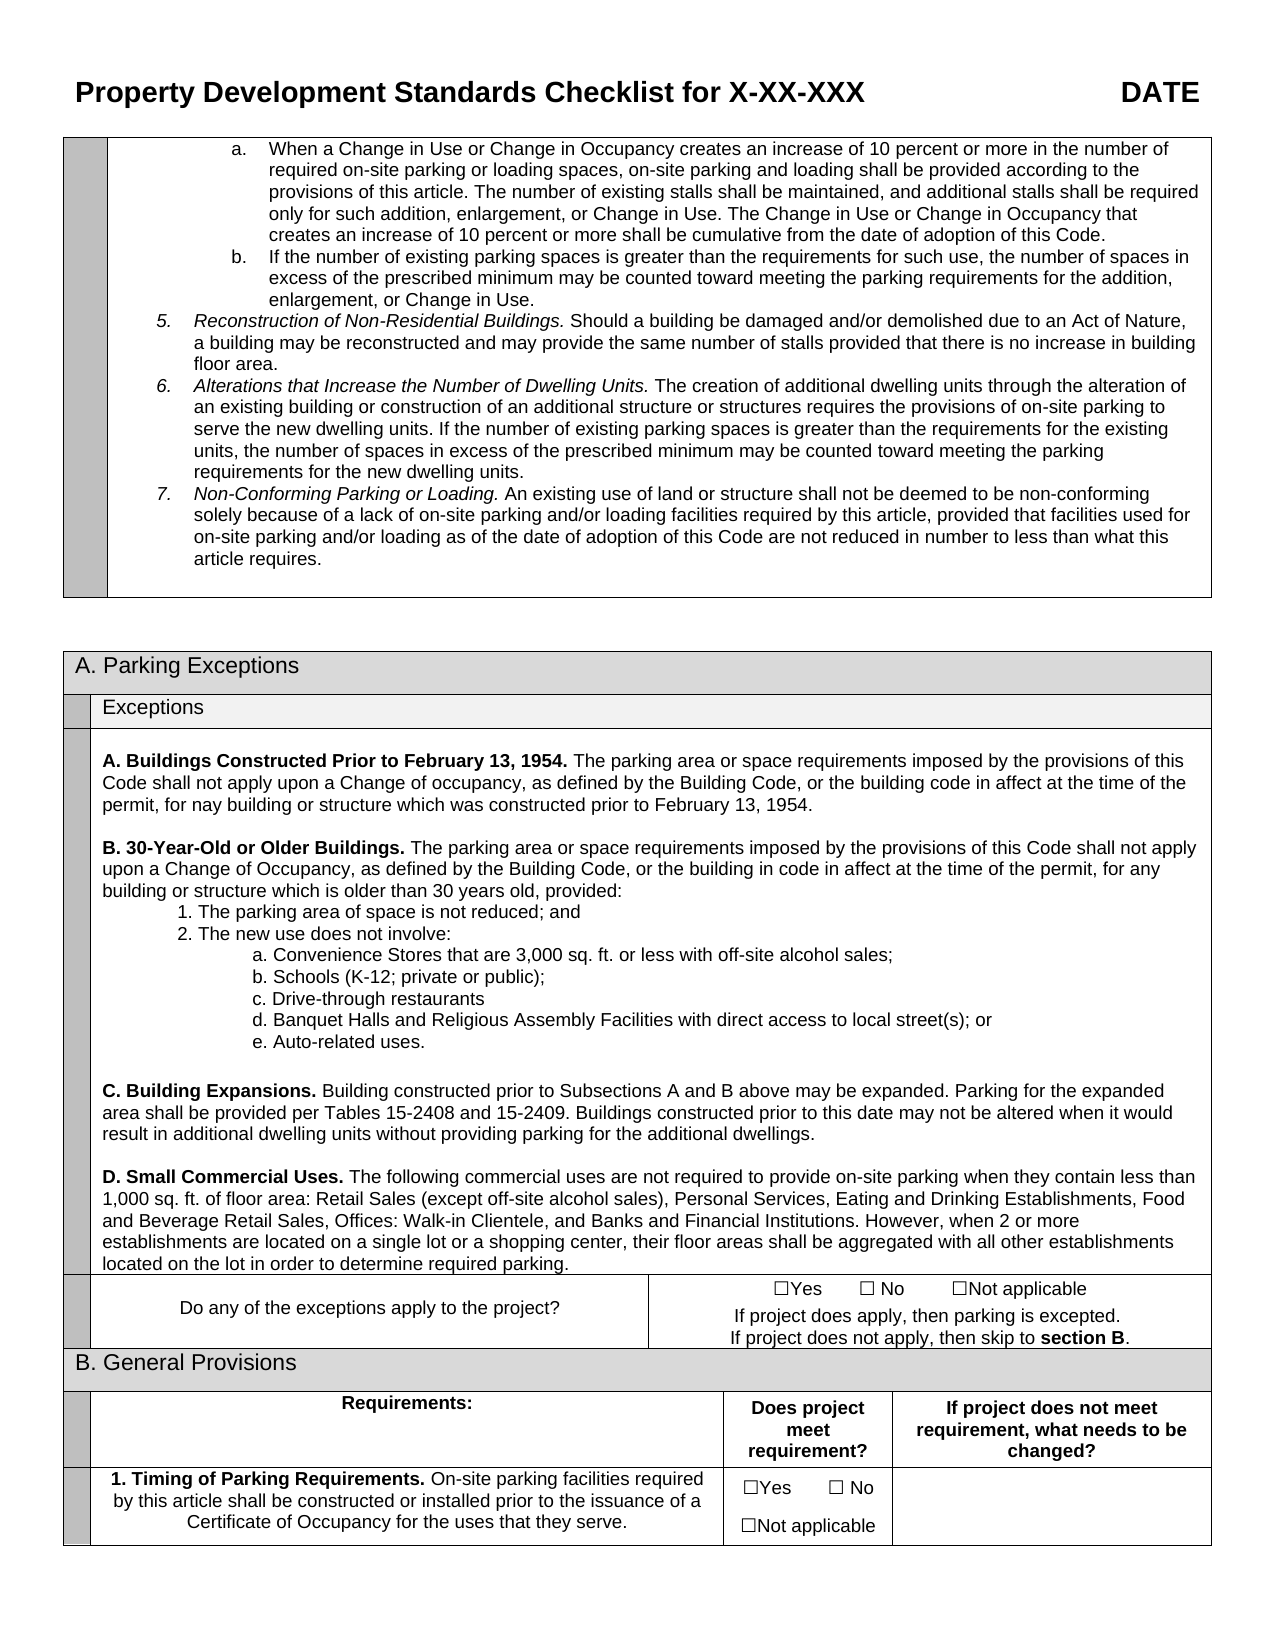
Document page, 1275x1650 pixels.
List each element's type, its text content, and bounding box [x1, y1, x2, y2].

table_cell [724, 1468, 892, 1544]
table_cell [64, 729, 90, 1274]
table_cell [893, 1468, 1211, 1544]
table_cell Does project meet requirement? [724, 1392, 892, 1467]
table_cell B. General Provisions [64, 1349, 1211, 1391]
table_cell [64, 1392, 90, 1467]
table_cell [108, 138, 1211, 597]
table_cell [64, 1468, 90, 1544]
table_cell [64, 695, 90, 728]
table_cell If project does not meet requirement, what needs to be changed? [893, 1392, 1211, 1467]
table_cell Do any of the exceptions apply to the project? [91, 1275, 648, 1348]
table_cell Requirements: [91, 1392, 723, 1467]
table_cell 1. Timing of Parking Requirements. On-site parking facilities required by this article shall be constructed or installed prior to the issuance of a Certificate of Occupancy for the uses that they serve. [91, 1468, 723, 1544]
table_cell [64, 1275, 90, 1348]
table_cell Exceptions [91, 695, 1211, 728]
table_cell Yes No Not applicable If project does apply, then parking is excepted. If project does not apply, then skip to section B. [649, 1275, 1211, 1348]
table_cell [64, 138, 107, 597]
table_header A. Parking Exceptions [64, 652, 1211, 694]
table_cell A. Buildings Constructed Prior to February 13, 1954. The parking area or space requirements imposed by the provisions of this Code shall not apply upon a Change of occupancy, as defined by the Building Code, or the building code in affect at the time of the permit, for nay building or structure which was constructed prior to February 13, 1954. B. 30-Year-Old or Older Buildings. The parking area or space requirements imposed by the provisions of this Code shall not apply upon a Change of Occupancy, as defined by the Building Code, or the building in code in affect at the time of the permit, for any building or structure which is older than 30 years old, provided: 1. The parking area of space is not reduced; and 2. The new use does not involve: a. Convenience Stores that are 3,000 sq. ft. or less with off-site alcohol sales; b. Schools (K-12; private or public); c. Drive-through restaurants d. Banquet Halls and Religious Assembly Facilities with direct access to local street(s); or e. Auto-related uses. C. Building Expansions. Building constructed prior to Subsections A and B above may be expanded. Parking for the expanded area shall be provided per Tables 15-2408 and 15-2409. Buildings constructed prior to this date may not be altered when it would result in additional dwelling units without providing parking for the additional dwellings. D. Small Commercial Uses. The following commercial uses are not required to provide on-site parking when they contain less than 1,000 sq. ft. of floor area: Retail Sales (except off-site alcohol sales), Personal Services, Eating and Drinking Establishments, Food and Beverage Retail Sales, Offices: Walk-in Clientele, and Banks and Financial Institutions. However, when 2 or more establishments are located on a single lot or a shopping center, their floor areas shall be aggregated with all other establishments located on the lot in order to determine required parking. [91, 729, 1211, 1274]
